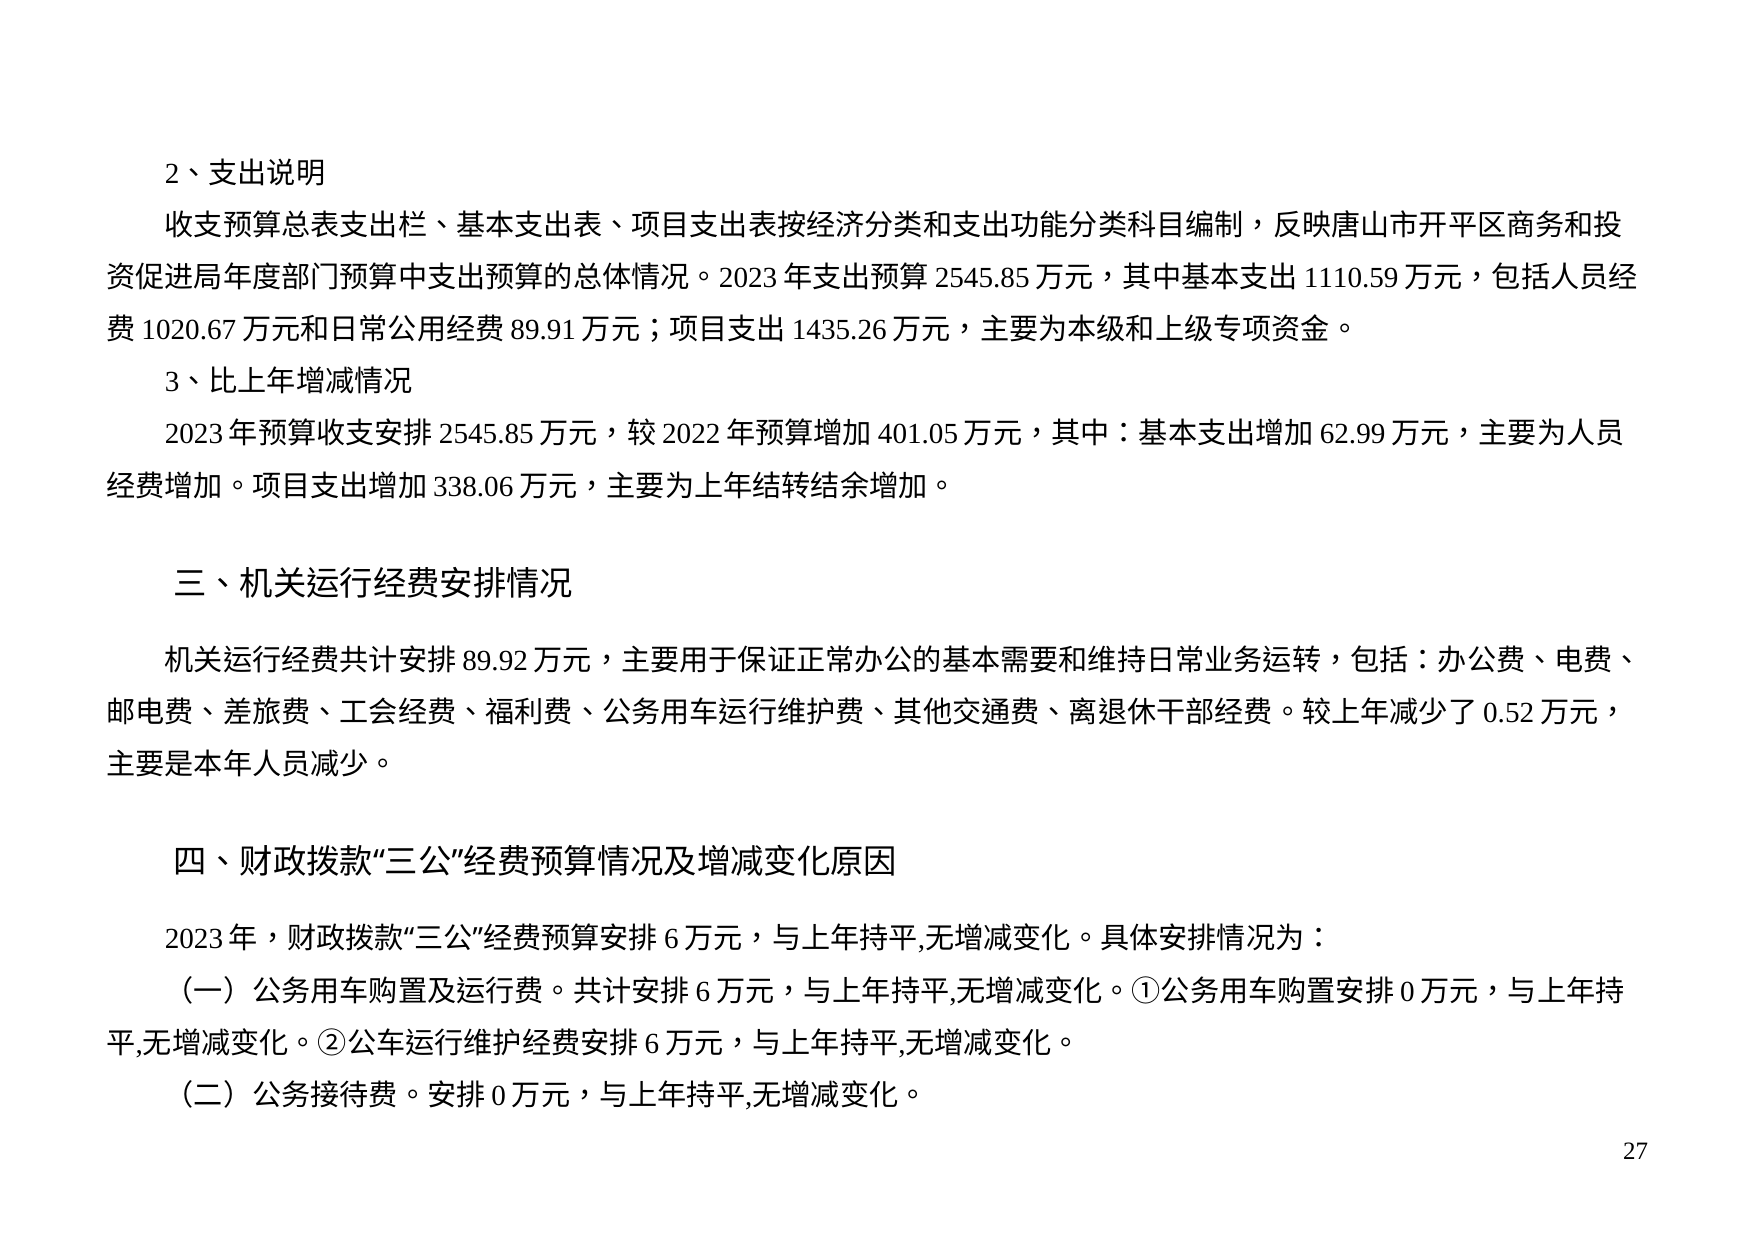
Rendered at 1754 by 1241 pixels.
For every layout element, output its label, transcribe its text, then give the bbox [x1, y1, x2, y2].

text 四、财政拨款“三公”经费预算情况及增减变化原因 [106, 838, 1648, 883]
text 2023年预算收支安排2545.85万元，较2022年预算增加401.05万元，其中：基本支出增加62.99万元，主要为人员经费增加。项目支出增加338.06万元，主要为上年结转结余增加。 [106, 402, 1648, 506]
text 3、比上年增减情况 [106, 350, 1648, 402]
text （一）公务用车购置及运行费。共计安排6万元，与上年持平,无增减变化。①公务用车购置安排0万元，与上年持平,无增减变化。②公车运行维护经费安排6万元，与上年持平,无增减变化。 [106, 959, 1648, 1063]
text 2、支出说明 [106, 142, 1648, 194]
text 2023年，财政拨款“三公”经费预算安排6万元，与上年持平,无增减变化。具体安排情况为： [106, 907, 1648, 959]
text 收支预算总表支出栏、基本支出表、项目支出表按经济分类和支出功能分类科目编制，反映唐山市开平区商务和投资促进局年度部门预算中支出预算的总体情况。2023年支出预算2545.85万元，其中基本支出1110.59万元，包括人员经费1020.67万元和日常公用经费89.91万元；项目支出1435.26万元，主要为本级和上级专项资金。 [106, 194, 1648, 350]
text 机关运行经费共计安排89.92万元，主要用于保证正常办公的基本需要和维持日常业务运转，包括：办公费、电费、邮电费、差旅费、工会经费、福利费、公务用车运行维护费、其他交通费、离退休干部经费。较上年减少了0.52万元，主要是本年人员减少。 [106, 629, 1648, 785]
text 三、机关运行经费安排情况 [106, 559, 1648, 605]
text （二）公务接待费。安排0万元，与上年持平,无增减变化。 [106, 1063, 1648, 1116]
